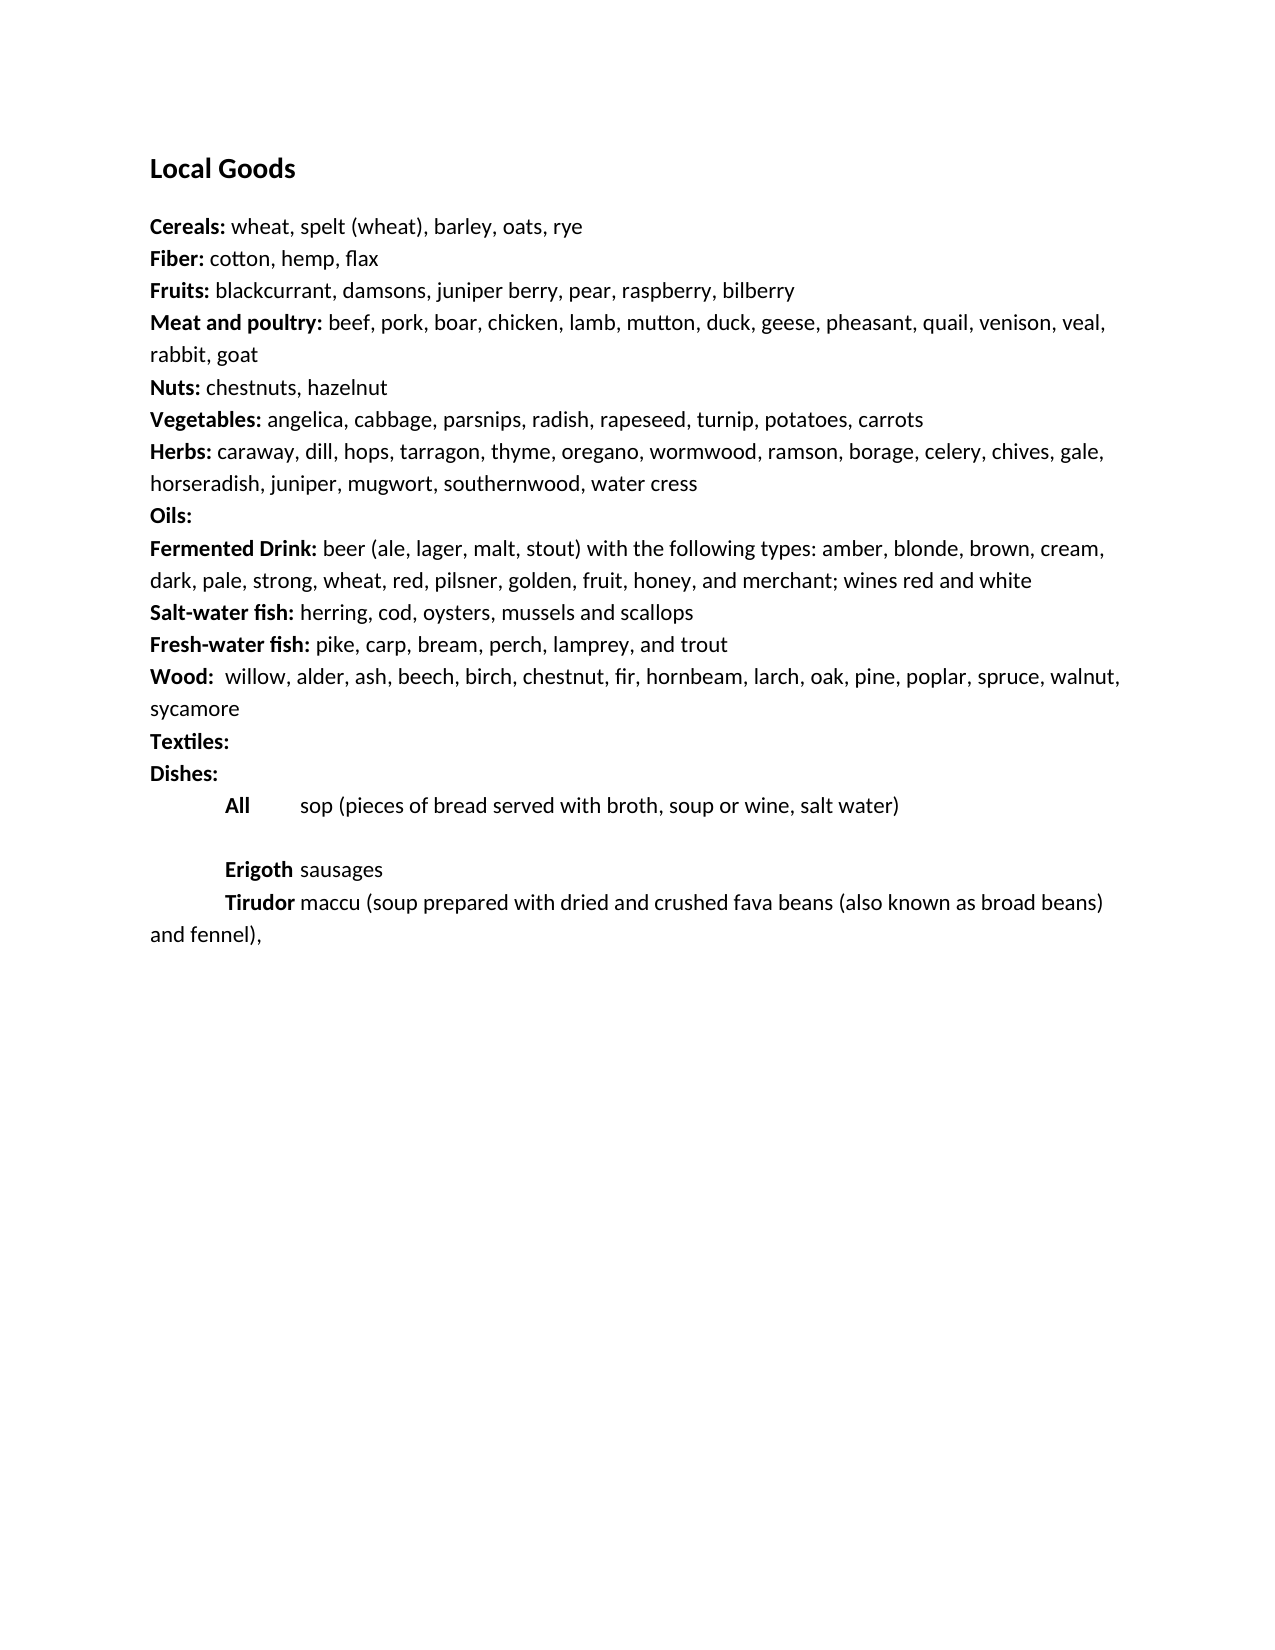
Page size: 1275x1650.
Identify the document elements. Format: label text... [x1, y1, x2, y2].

text Textiles: [150, 727, 1125, 755]
text Vegetables: angelica, cabbage, parsnips, radish, rapeseed, turnip, potatoes, carrots [150, 405, 1125, 433]
text Dishes: [150, 759, 1125, 787]
text Meat and poultry: beef, pork, boar, chicken, lamb, mutton, duck, geese, pheasant, quail, venison, veal, rabbit, goat [150, 308, 1125, 368]
text Erigoth sausages [150, 856, 1125, 883]
text All sop (pieces of bread served with broth, soup or wine, salt water) [150, 791, 1125, 819]
text Cereals: wheat, spelt (wheat), barley, oats, rye [150, 212, 1125, 240]
text Fresh-water fish: pike, carp, bream, perch, lamprey, and trout [150, 630, 1125, 658]
text Fiber: cotton, hemp, flax [150, 244, 1125, 272]
text Wood: willow, alder, ash, beech, birch, chestnut, fir, hornbeam, larch, oak, pine, poplar, spruce, walnut, sycamore [150, 662, 1125, 723]
text Nuts: chestnuts, hazelnut [150, 373, 1125, 401]
text Tirudor maccu (soup prepared with dried and crushed fava beans (also known as broad beans) and fennel), [150, 888, 1125, 948]
text Salt-water fish: herring, cod, oysters, mussels and scallops [150, 598, 1125, 626]
text Fruits: blackcurrant, damsons, juniper berry, pear, raspberry, bilberry [150, 276, 1125, 304]
text Oils: [150, 501, 1125, 529]
text Herbs: caraway, dill, hops, tarragon, thyme, oregano, wormwood, ramson, borage, celery, chives, gale, horseradish, juniper, mugwort, southernwood, water cress [150, 437, 1125, 497]
text Local Goods [150, 150, 1125, 186]
text Fermented Drink: beer (ale, lager, malt, stout) with the following types: amber, blonde, brown, cream, dark, pale, strong, wheat, red, pilsner, golden, fruit, honey, and merchant; wines red and white [150, 534, 1125, 594]
